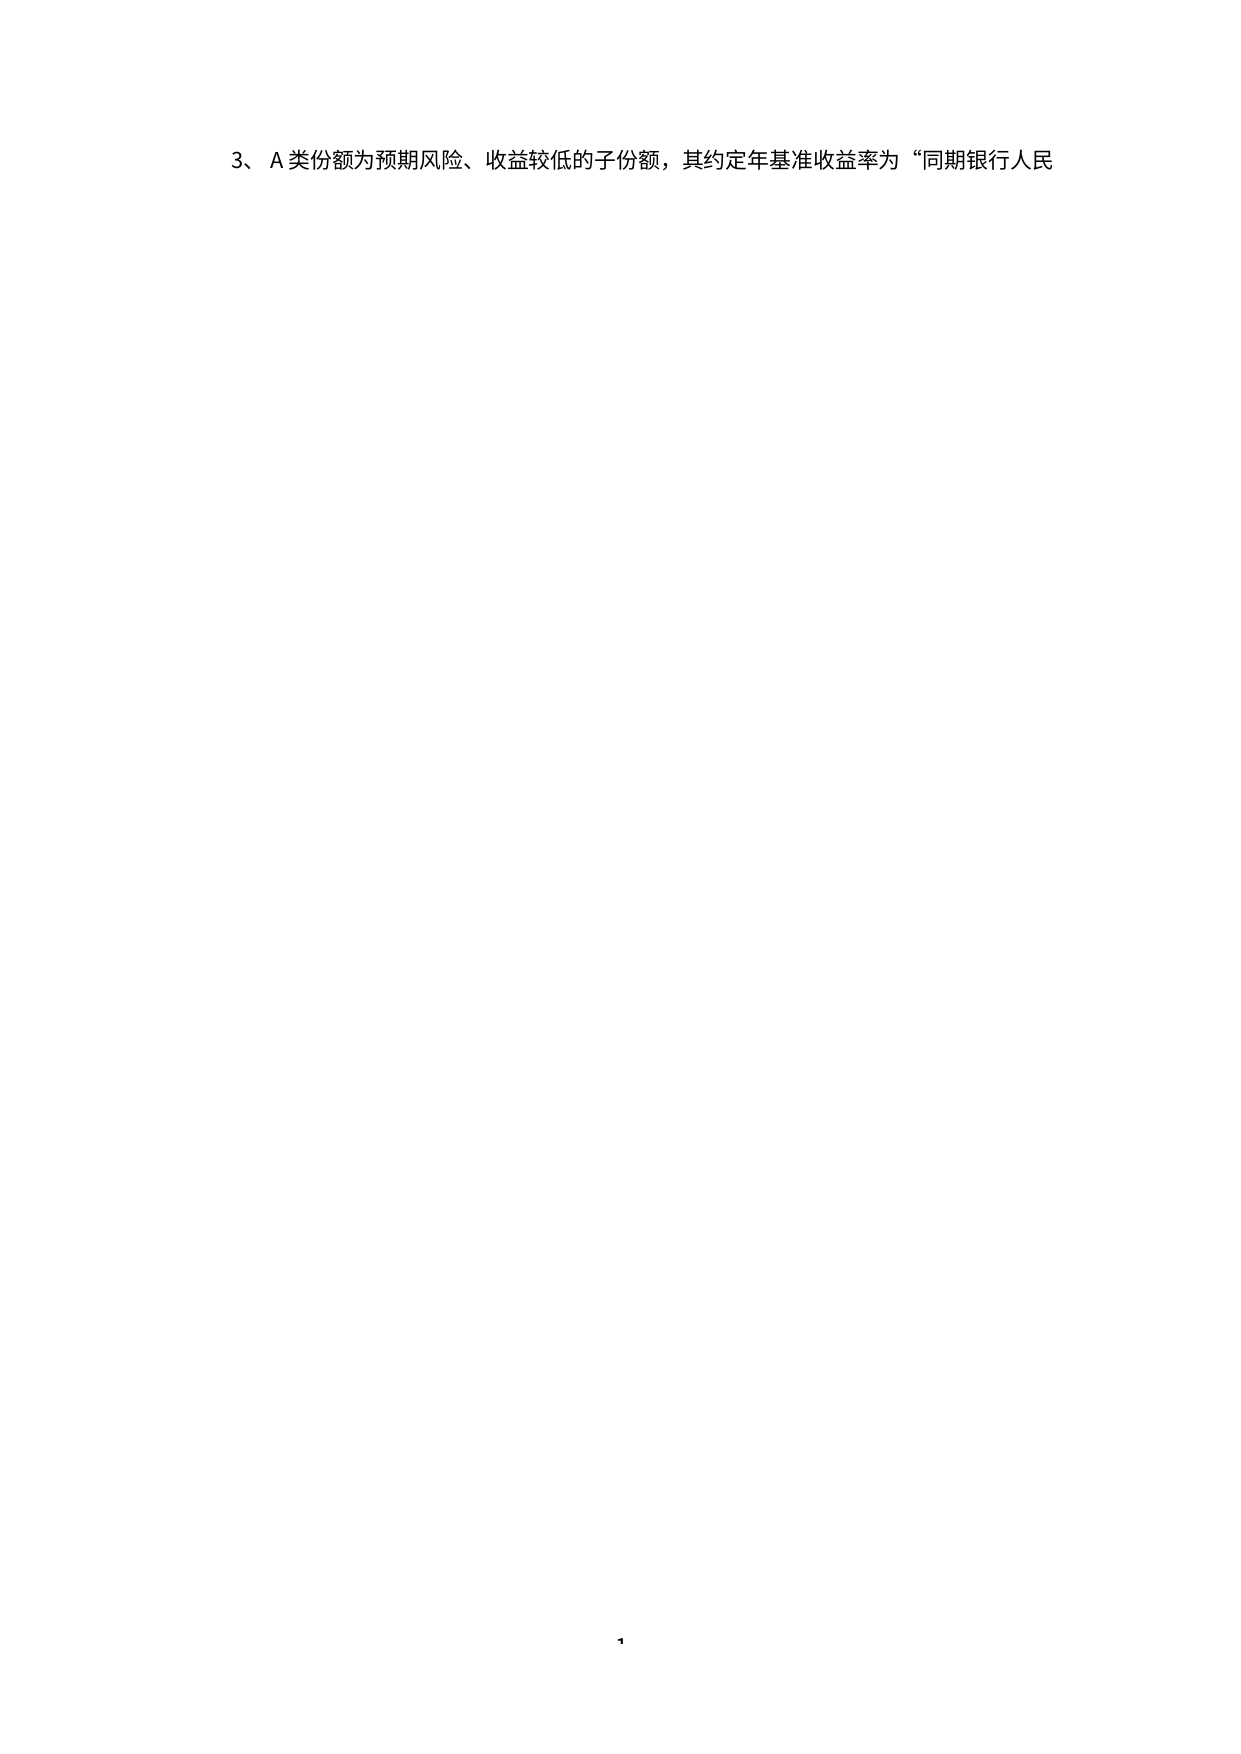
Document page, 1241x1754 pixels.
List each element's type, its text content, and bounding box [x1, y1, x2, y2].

text 3、 A 类份额为预期风险、收益较低的子份额，其约定年基准收益率为“同期银行人民 [231, 146, 1096, 174]
